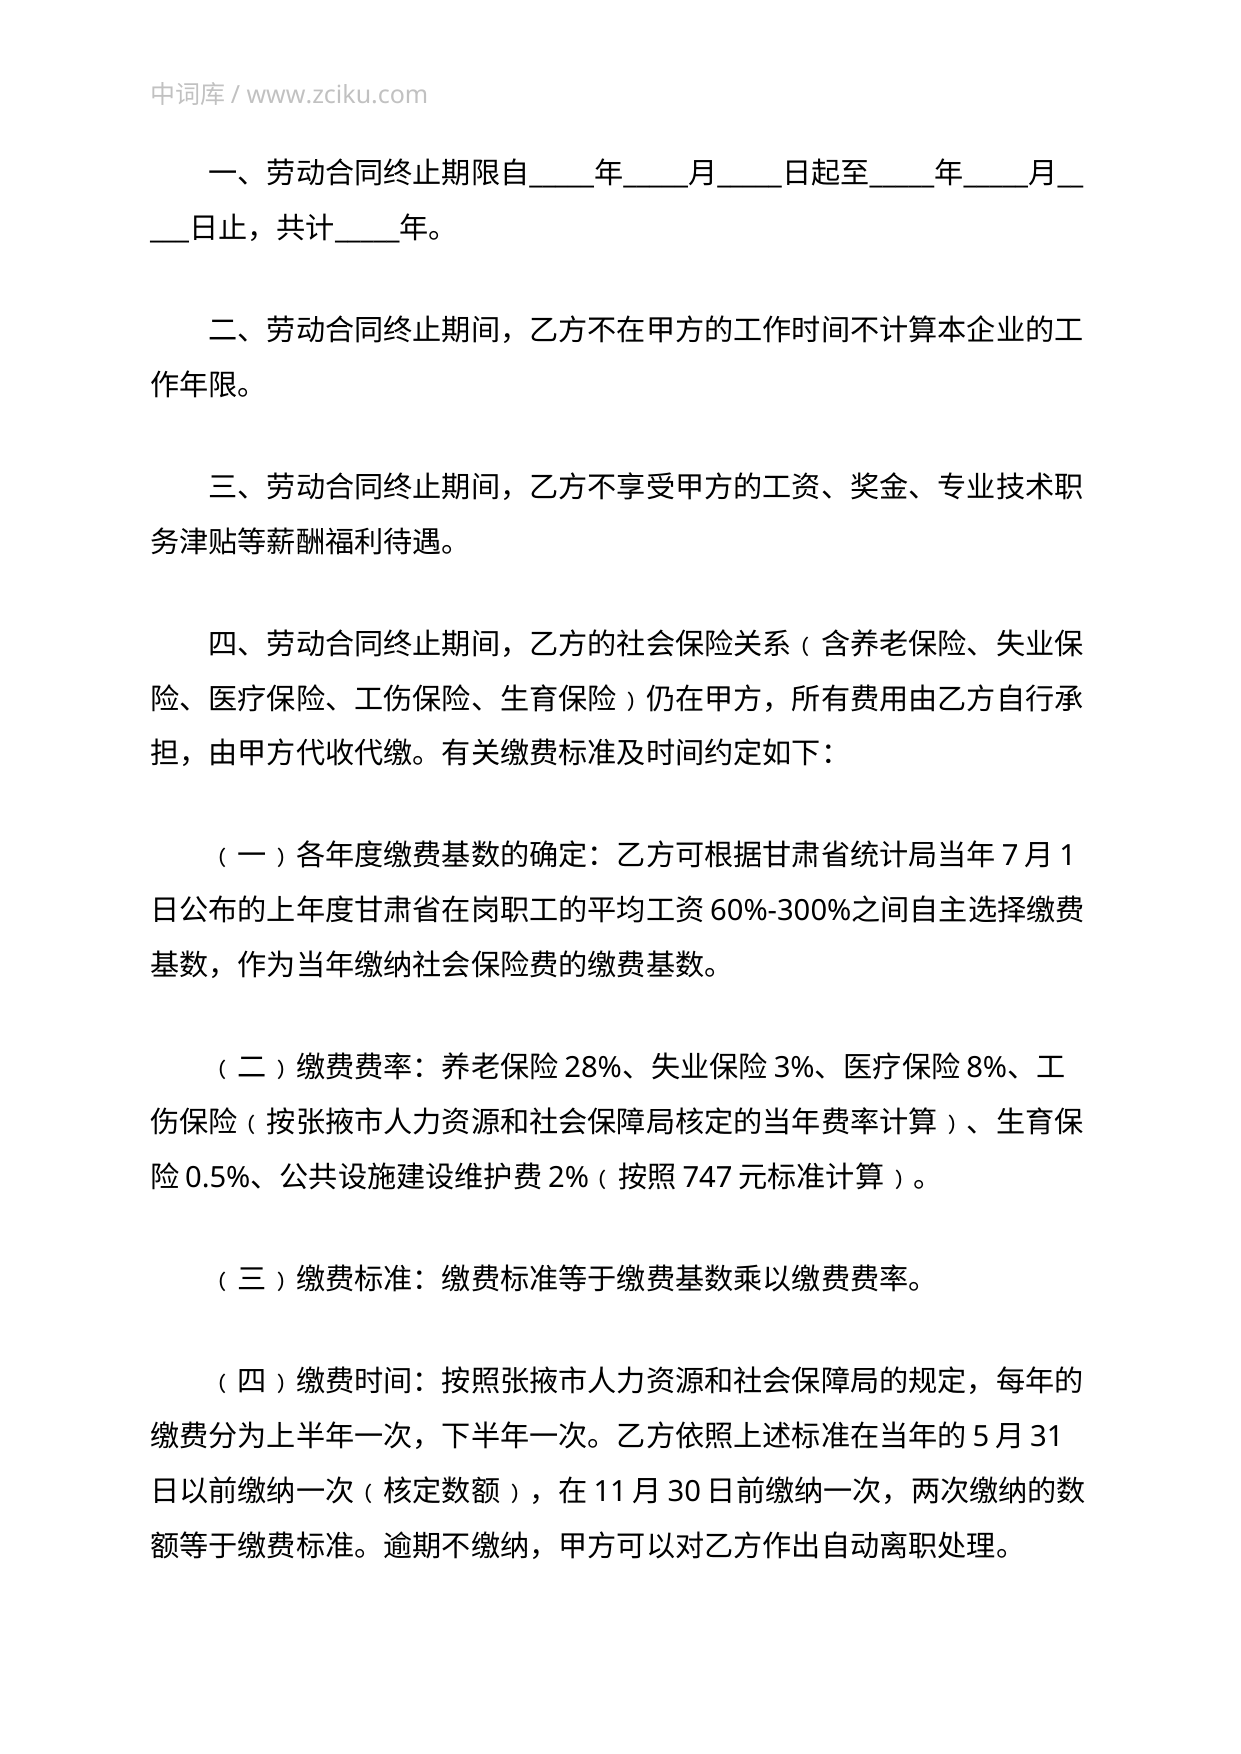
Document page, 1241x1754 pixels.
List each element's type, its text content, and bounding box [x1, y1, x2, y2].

text 一、劳动合同终止期限自_____年_____月_____日起至_____年_____月_____日止，共计_____年。 [150, 150, 1090, 247]
text 四、劳动合同终止期间，乙方的社会保险关系﹙含养老保险、失业保险、医疗保险、工伤保险、生育保险﹚仍在甲方，所有费用由乙方自行承担，由甲方代收代缴。有关缴费标准及时间约定如下： [150, 620, 1090, 772]
text ﹙一﹚各年度缴费基数的确定：乙方可根据甘肃省统计局当年7月1日公布的上年度甘肃省在岗职工的平均工资60%-300%之间自主选择缴费基数，作为当年缴纳社会保险费的缴费基数。 [150, 832, 1090, 984]
text 二、劳动合同终止期间，乙方不在甲方的工作时间不计算本企业的工作年限。 [150, 307, 1090, 404]
text ﹙四﹚缴费时间：按照张掖市人力资源和社会保障局的规定，每年的缴费分为上半年一次，下半年一次。乙方依照上述标准在当年的5月31日以前缴纳一次﹙核定数额﹚，在11月30日前缴纳一次，两次缴纳的数额等于缴费标准。逾期不缴纳，甲方可以对乙方作出自动离职处理。 [150, 1357, 1090, 1565]
text ﹙二﹚缴费费率：养老保险28%、失业保险3%、医疗保险8%、工伤保险﹙按张掖市人力资源和社会保障局核定的当年费率计算﹚、生育保险0.5%、公共设施建设维护费2%﹙按照747元标准计算﹚。 [150, 1044, 1090, 1196]
text 三、劳动合同终止期间，乙方不享受甲方的工资、奖金、专业技术职务津贴等薪酬福利待遇。 [150, 464, 1090, 561]
text ﹙三﹚缴费标准：缴费标准等于缴费基数乘以缴费费率。 [150, 1256, 1090, 1298]
